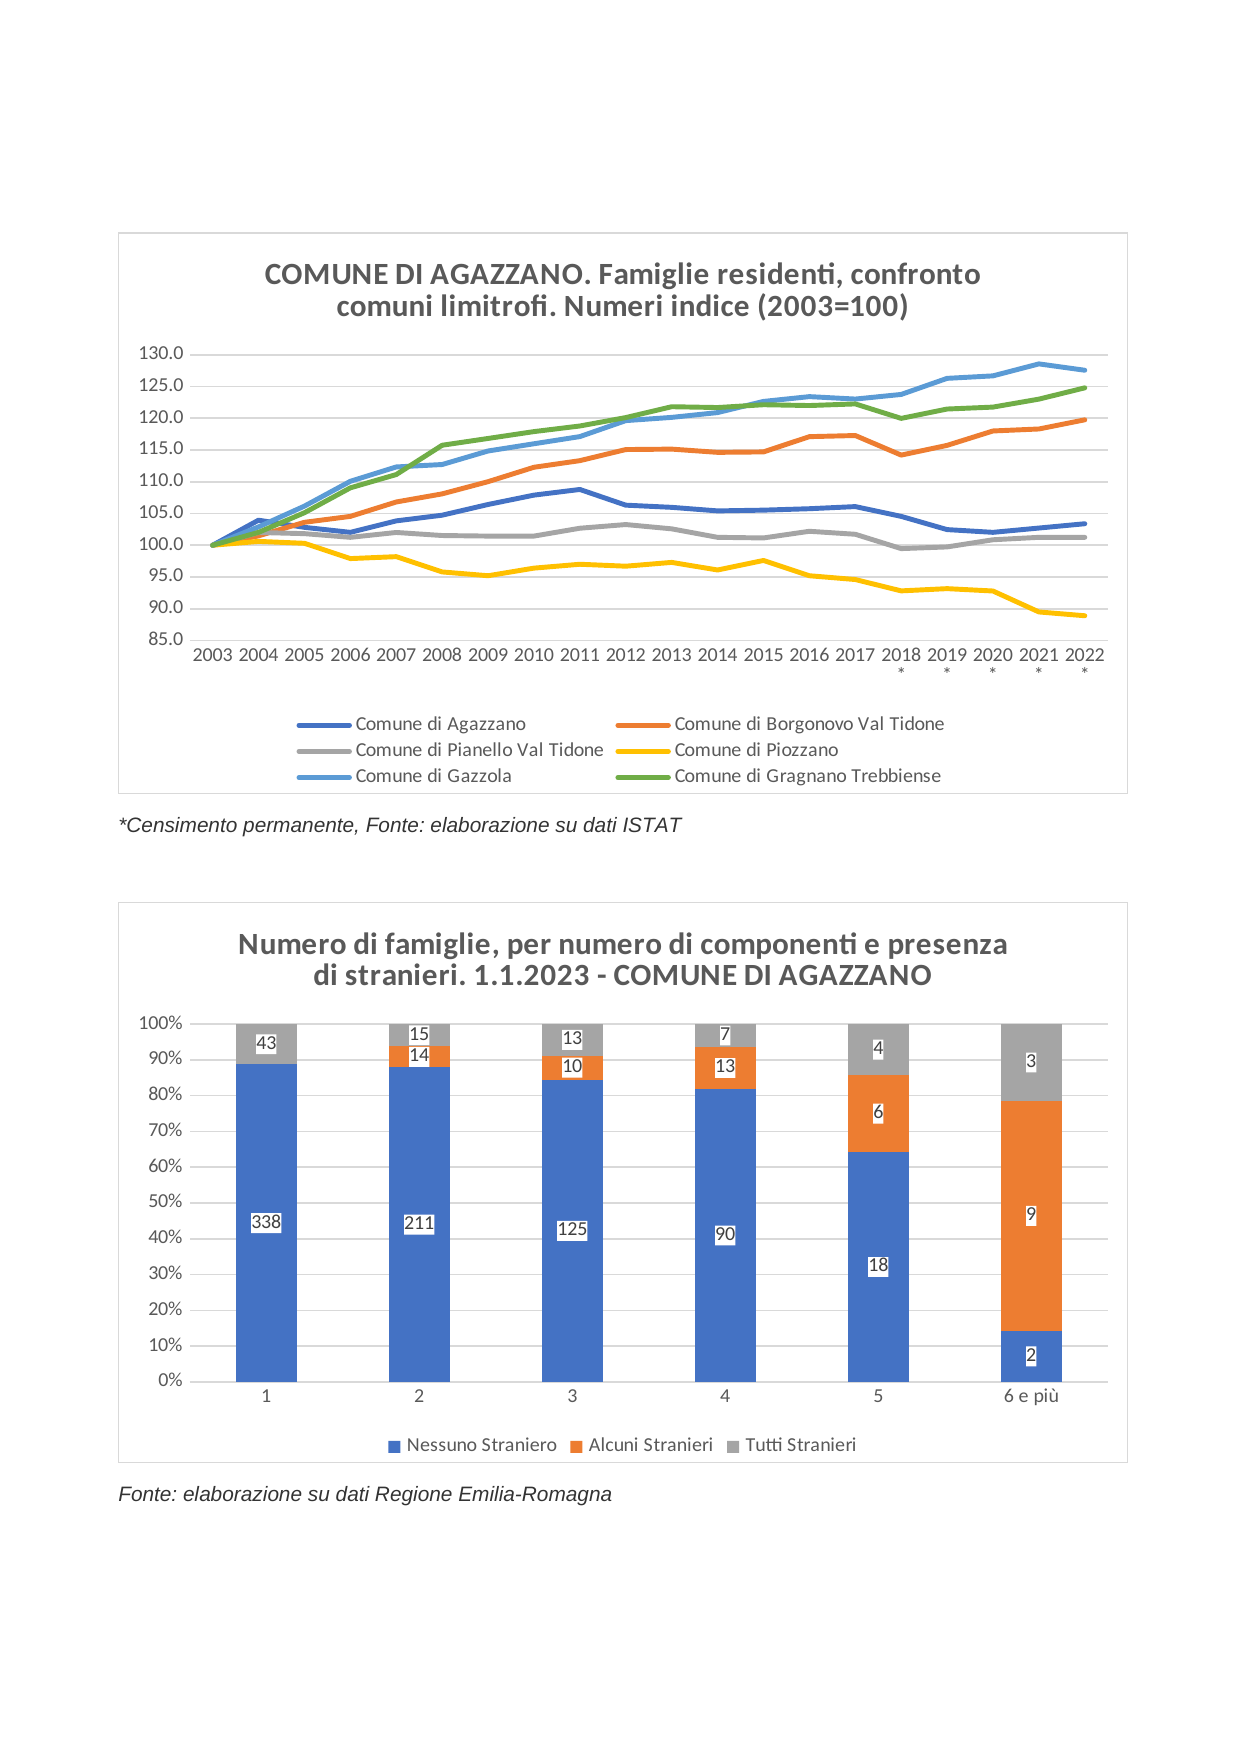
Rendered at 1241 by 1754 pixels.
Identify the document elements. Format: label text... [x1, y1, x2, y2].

text Fonte: elaborazione su dati Regione Emilia-Romagna [118, 1482, 1122, 1506]
text *Censimento permanente, Fonte: elaborazione su dati ISTAT [118, 813, 1122, 837]
